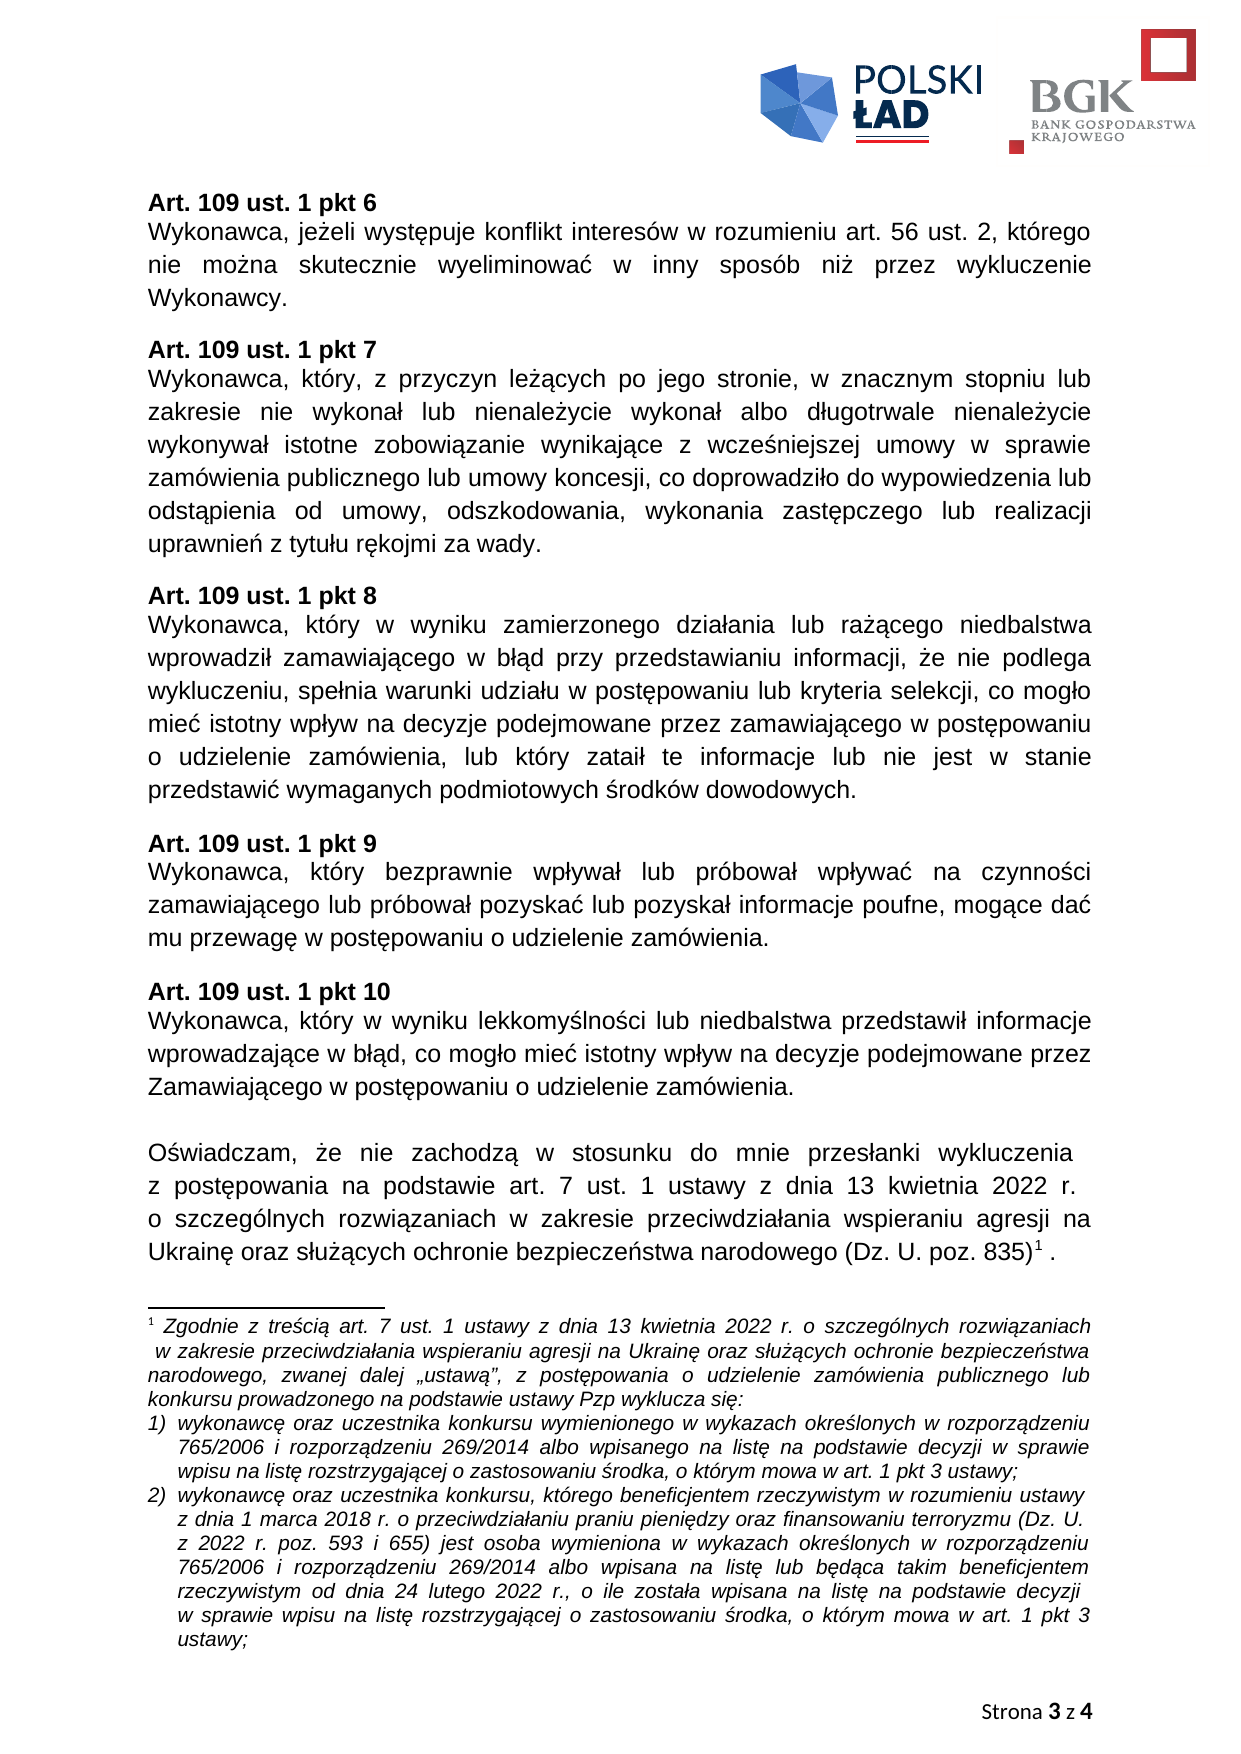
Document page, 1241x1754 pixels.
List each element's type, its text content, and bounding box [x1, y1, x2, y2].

picture [1009, 140, 1024, 154]
text Wykonawca, który bezprawnie wpływał lub próbował wpływać na czynności zamawiającego lub próbował pozyskać lub pozyskał informacje poufne, mogące dać mu przewagę w postępowaniu o udzielenie zamówienia. [148, 857, 1093, 952]
text Art. 109 ust. 1 pkt 10 [148, 977, 1093, 1006]
text Wykonawca, który w wyniku lekkomyślności lub niedbalstwa przedstawił informacje wprowadzające w błąd, co mogło mieć istotny wpływ na decyzje podejmowane przez Zamawiającego w postępowaniu o udzielenie zamówienia. [148, 1006, 1093, 1101]
text Wykonawca, który, z przyczyn leżących po jego stronie, w znacznym stopniu lub zakresie nie wykonał lub nienależycie wykonał albo długotrwale nienależycie wykonywał istotne zobowiązanie wynikające z wcześniejszej umowy w sprawie zamówienia publicznego lub umowy koncesji, co doprowadziło do wypowiedzenia lub odstąpienia od umowy, odszkodowania, wykonania zastępczego lub realizacji uprawnień z tytułu rękojmi za wady. [148, 364, 1093, 558]
text Wykonawca, który w wyniku zamierzonego działania lub rażącego niedbalstwa wprowadził zamawiającego w błąd przy przedstawianiu informacji, że nie podlega wykluczeniu, spełnia warunki udziału w postępowaniu lub kryteria selekcji, co mogło mieć istotny wpływ na decyzje podejmowane przez zamawiającego w postępowaniu o udzielenie zamówienia, lub który zataił te informacje lub nie jest w stanie przedstawić wymaganych podmiotowych środków dowodowych. [148, 610, 1093, 804]
text Art. 109 ust. 1 pkt 8 [148, 581, 1093, 610]
text Art. 109 ust. 1 pkt 6 [148, 188, 1093, 217]
picture [1141, 29, 1196, 81]
text Art. 109 ust. 1 pkt 9 [148, 828, 1093, 857]
text Art. 109 ust. 1 pkt 7 [148, 335, 1093, 364]
text Oświadczam, że nie zachodzą w stosunku do mnie przesłanki wykluczenia z postępowania na podstawie art. 7 ust. 1 ustawy z dnia 13 kwietnia 2022 r. o szczególnych rozwiązaniach w zakresie przeciwdziałania wspieraniu agresji na Ukrainę oraz służących ochronie bezpieczeństwa narodowego (Dz. U. poz. 835) . [148, 1138, 1093, 1266]
text Wykonawca, jeżeli występuje konflikt interesów w rozumieniu art. 56 ust. 2, którego nie można skutecznie wyeliminować w inny sposób niż przez wykluczenie Wykonawcy. [148, 217, 1093, 312]
